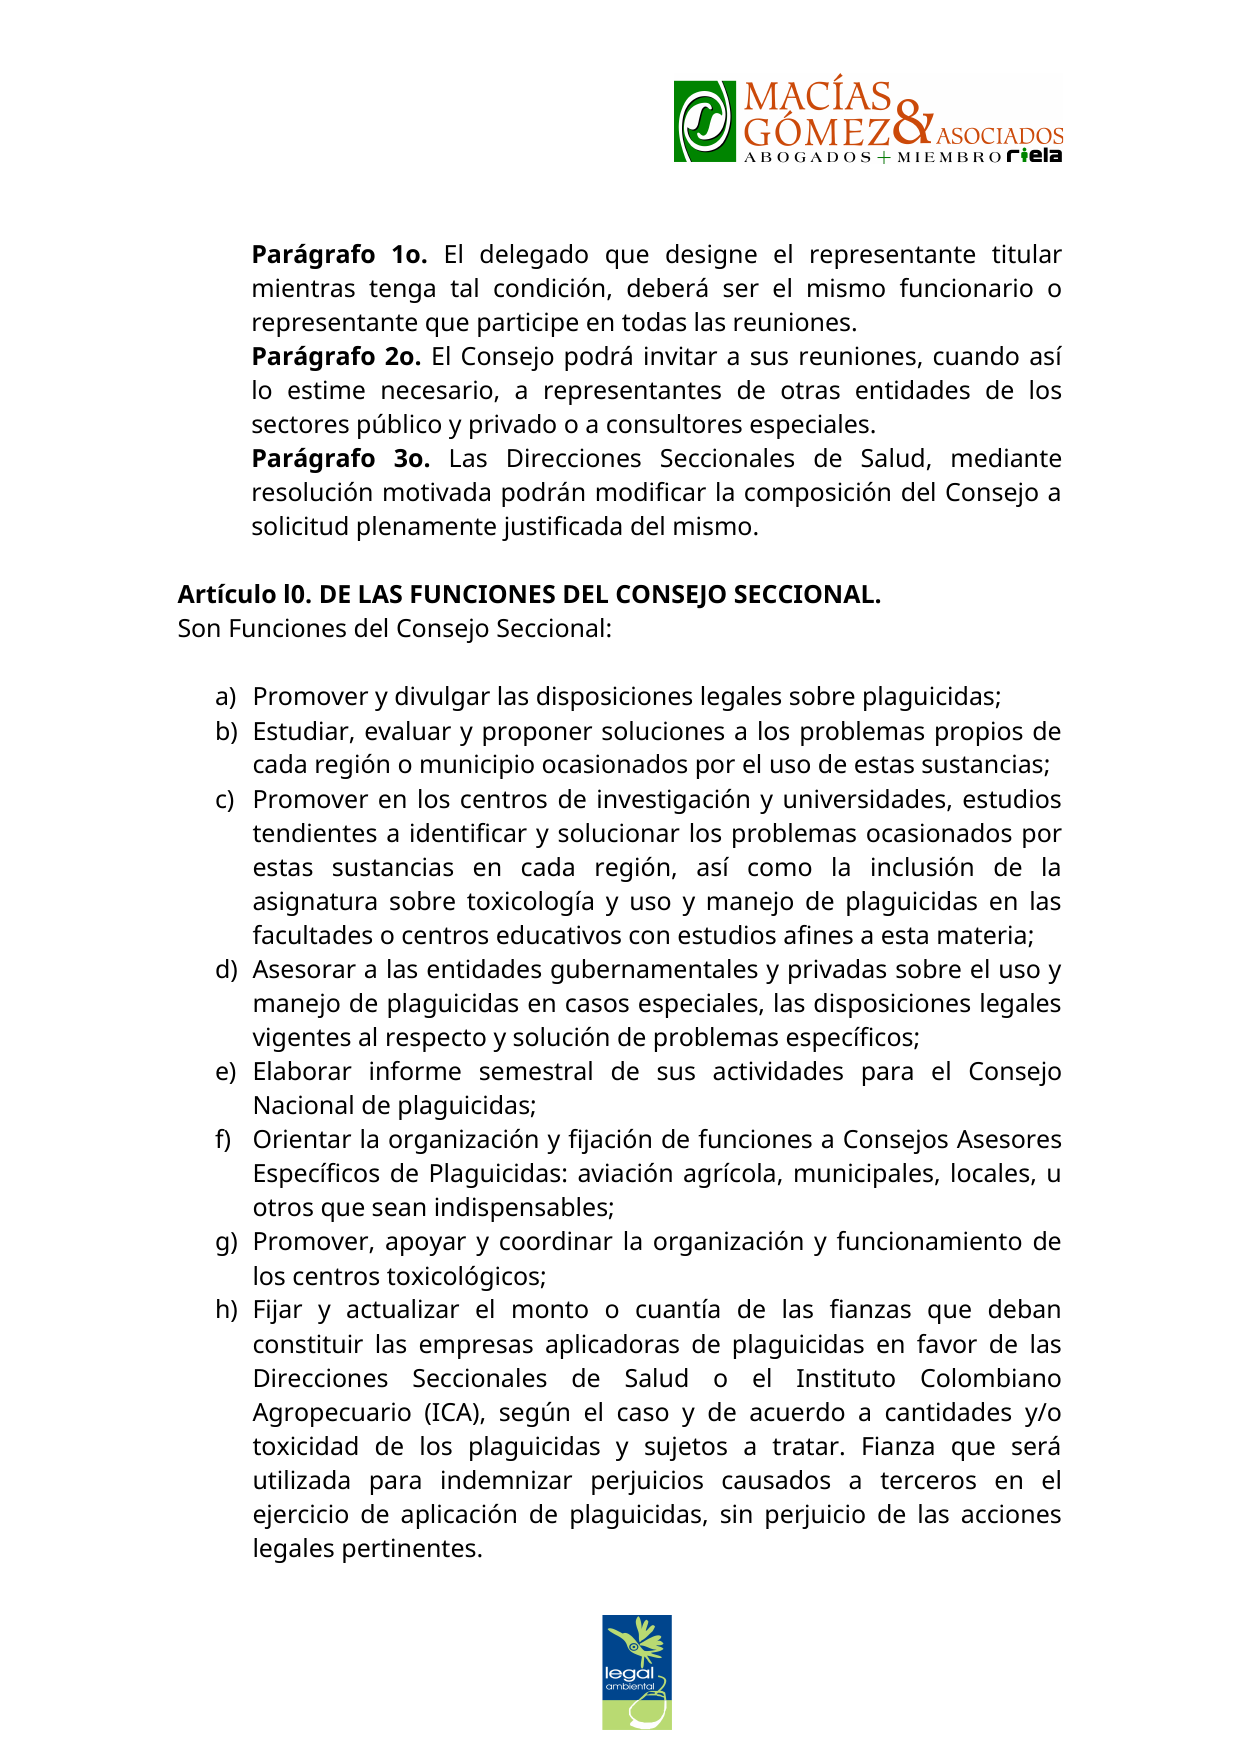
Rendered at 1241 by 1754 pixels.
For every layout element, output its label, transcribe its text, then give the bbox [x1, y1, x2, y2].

picture [674, 73, 1064, 164]
text Parágrafo 3o. Las Direcciones Seccionales de Salud, mediante resolución motivada podrán modificar la composición del Consejo a solicitud plenamente justificada del mismo. [251, 441, 1063, 543]
list Orientar la organización y fijación de funciones a Consejos Asesores Específicos de Plaguicidas: aviación agrícola, municipales, locales, u otros que sean indispensables; [215, 1122, 1063, 1224]
text Son Funciones del Consejo Seccional: [177, 611, 1063, 645]
list Promover en los centros de investigación y universidades, estudios tendientes a identificar y solucionar los problemas ocasionados por estas sustancias en cada región, así como la inclusión de la asignatura sobre toxicología y uso y manejo de plaguicidas en las facultades o centros educativos con estudios afines a esta materia; [215, 781, 1063, 952]
list Fijar y actualizar el monto o cuantía de las fianzas que deban constituir las empresas aplicadoras de plaguicidas en favor de las Direcciones Seccionales de Salud o el Instituto Colombiano Agropecuario (ICA), según el caso y de acuerdo a cantidades y/o toxicidad de los plaguicidas y sujetos a tratar. Fianza que será utilizada para indemnizar perjuicios causados a terceros en el ejercicio de aplicación de plaguicidas, sin perjuicio de las acciones legales pertinentes. [215, 1292, 1063, 1565]
list Estudiar, evaluar y proponer soluciones a los problemas propios de cada región o municipio ocasionados por el uso de estas sustancias; [215, 713, 1063, 781]
list Promover, apoyar y coordinar la organización y funcionamiento de los centros toxicológicos; [215, 1224, 1063, 1292]
text Artículo l0. DE LAS FUNCIONES DEL CONSEJO SECCIONAL. [177, 577, 1063, 611]
picture [602, 1615, 672, 1730]
text Parágrafo 2o. El Consejo podrá invitar a sus reuniones, cuando así lo estime necesario, a representantes de otras entidades de los sectores público y privado o a consultores especiales. [251, 338, 1063, 441]
list Elaborar informe semestral de sus actividades para el Consejo Nacional de plaguicidas; [215, 1054, 1063, 1122]
list Promover y divulgar las disposiciones legales sobre plaguicidas; [215, 679, 1063, 713]
list Asesorar a las entidades gubernamentales y privadas sobre el uso y manejo de plaguicidas en casos especiales, las disposiciones legales vigentes al respecto y solución de problemas específicos; [215, 952, 1063, 1054]
text Parágrafo 1o. El delegado que designe el representante titular mientras tenga tal condición, deberá ser el mismo funcionario o representante que participe en todas las reuniones. [251, 236, 1063, 338]
